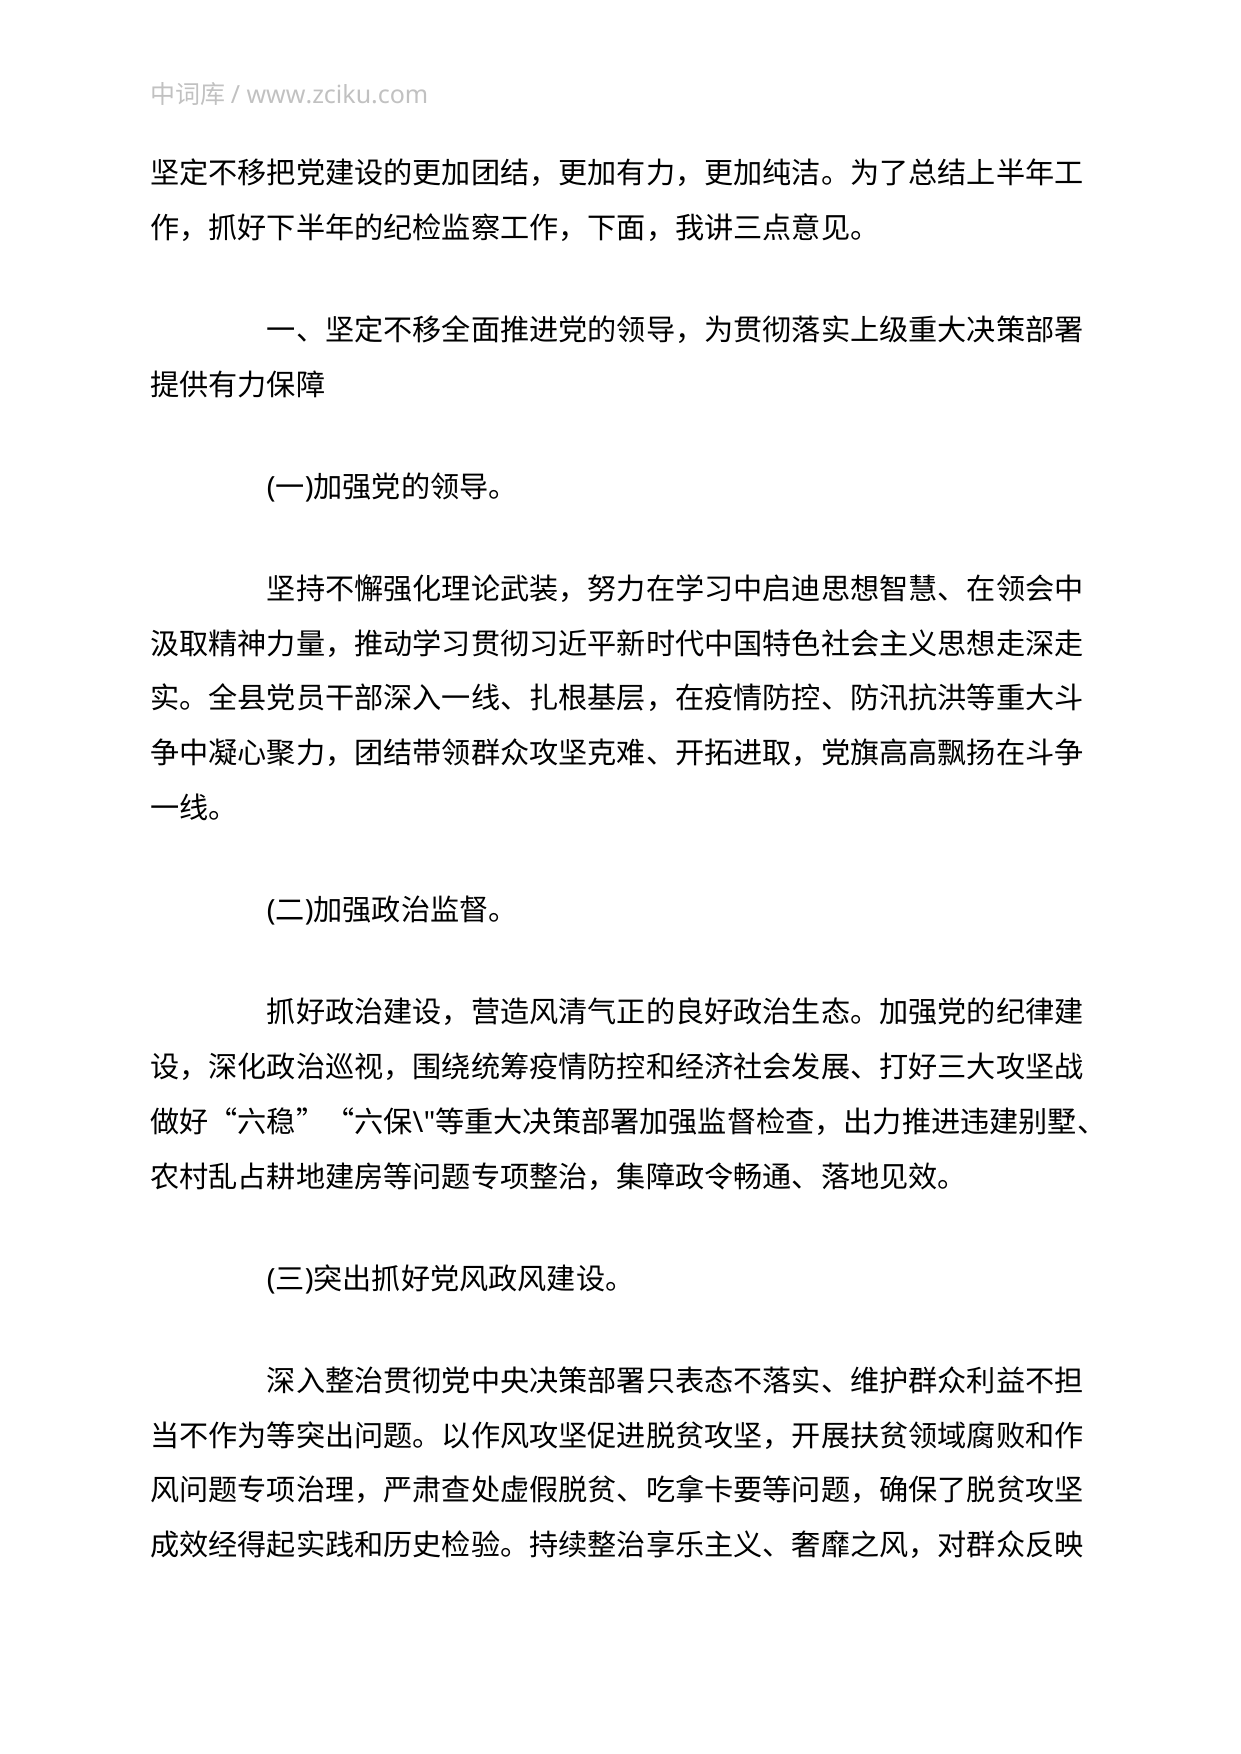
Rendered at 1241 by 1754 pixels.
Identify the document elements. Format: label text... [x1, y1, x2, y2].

text (三)突出抓好党风政风建设。 [150, 1255, 1090, 1298]
text 一、坚定不移全面推进党的领导，为贯彻落实上级重大决策部署提供有力保障 [150, 307, 1090, 404]
text 抓好政治建设，营造风清气正的良好政治生态。加强党的纪律建设，深化政治巡视，围绕统筹疫情防控和经济社会发展、打好三大攻坚战做好“六稳”“六保\"等重大决策部署加强监督检查，出力推进违建别墅、农村乱占耕地建房等问题专项整治，集障政令畅通、落地见效。 [150, 989, 1090, 1196]
text (二)加强政治监督。 [150, 887, 1090, 929]
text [150, 1357, 1090, 1564]
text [150, 150, 1090, 247]
text 坚持不懈强化理论武装，努力在学习中启迪思想智慧、在领会中汲取精神力量，推动学习贯彻习近平新时代中国特色社会主义思想走深走实。全县党员干部深入一线、扎根基层，在疫情防控、防汛抗洪等重大斗争中凝心聚力，团结带领群众攻坚克难、开拓进取，党旗高高飘扬在斗争一线。 [150, 565, 1090, 827]
text (一)加强党的领导。 [150, 463, 1090, 506]
